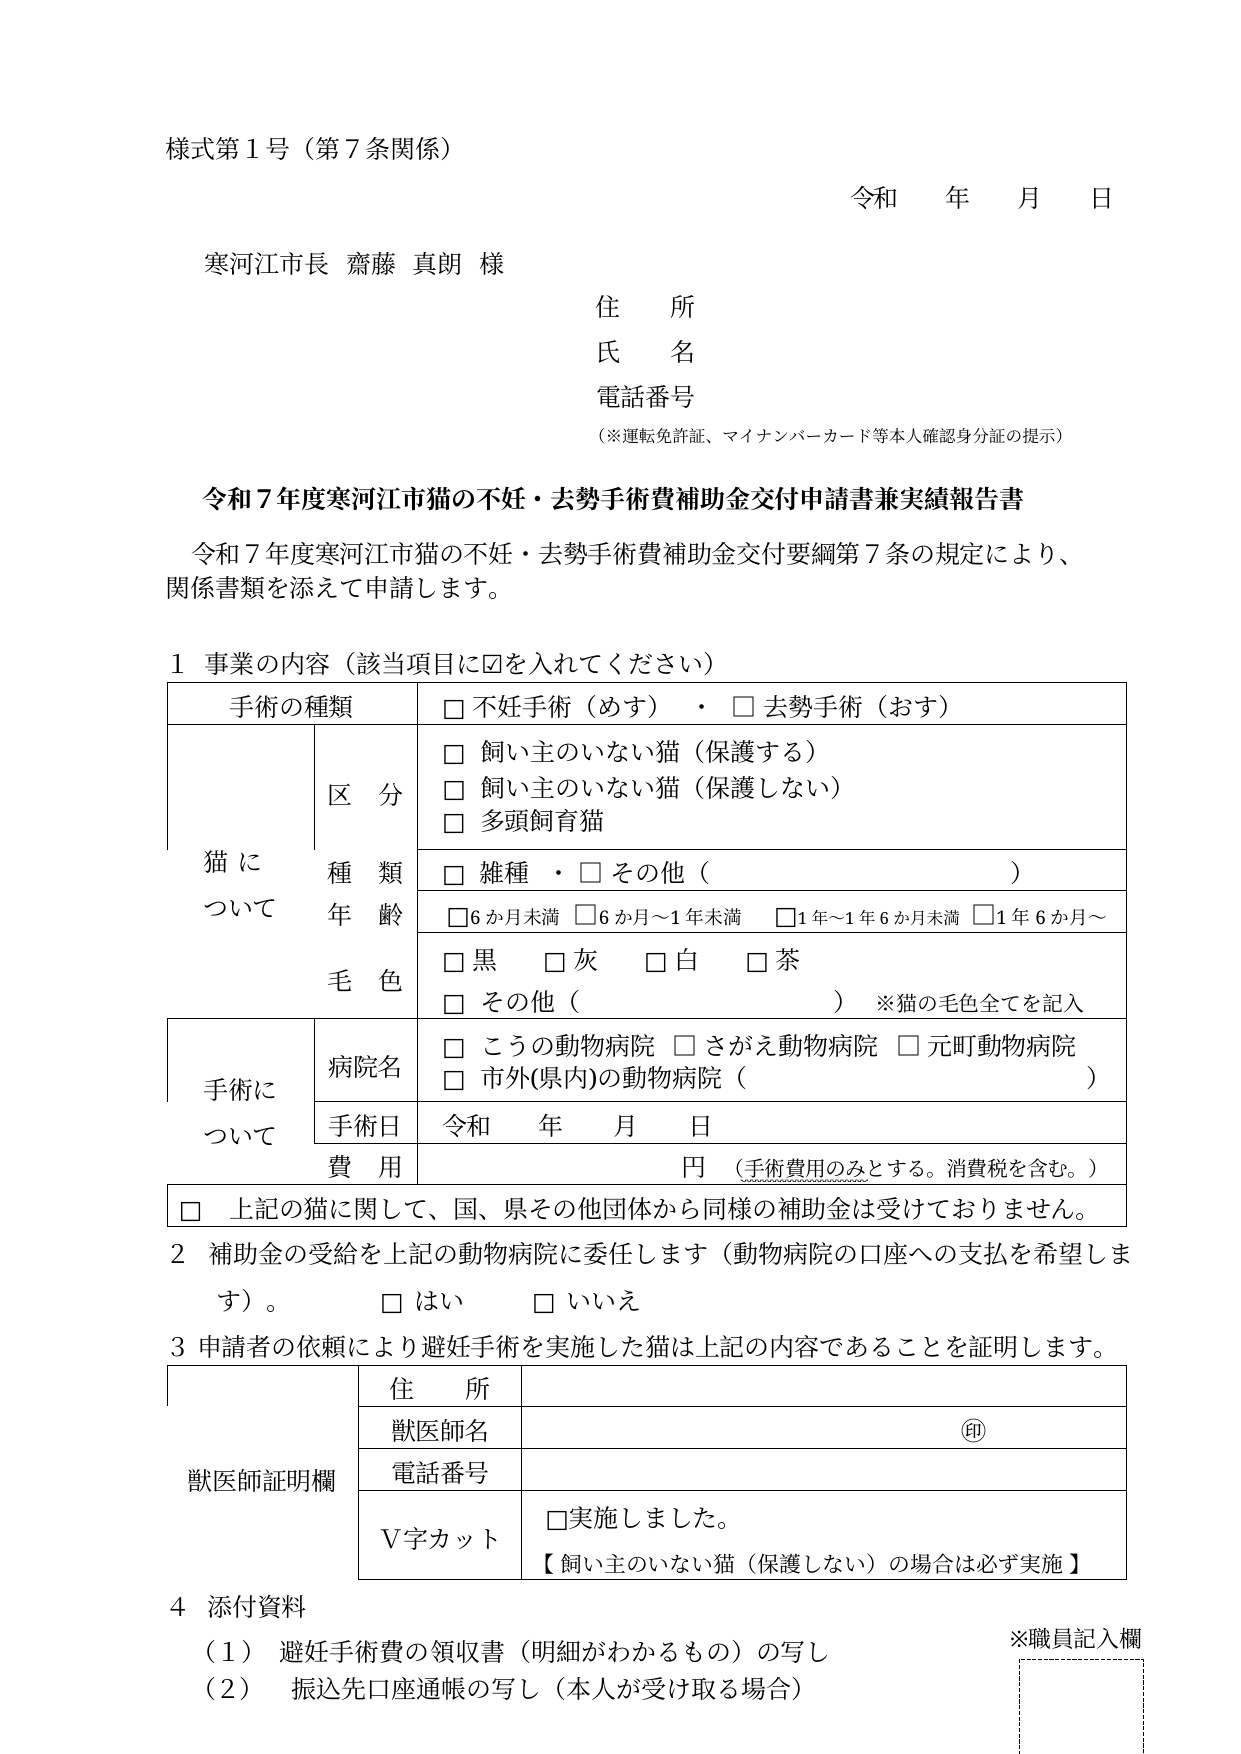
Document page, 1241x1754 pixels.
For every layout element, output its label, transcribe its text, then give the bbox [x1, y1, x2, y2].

table_cell 年 [314, 890, 366, 932]
table_cell □実施しました。 【 飼い主のいない猫（保護しない）の場合は必ず実施 】 [522, 1491, 1126, 1578]
table_header 獣医師証明欄 [167, 1366, 358, 1578]
text ４ 添付資料 [166, 1588, 851, 1623]
table_cell 手術日 [315, 1102, 417, 1143]
table_cell 猫 について [167, 725, 314, 1017]
text （※運転免許証、マイナンバーカード等本人確認身分証の提示） [589, 423, 1161, 447]
table_cell □6 か月未満 □6 か月～1 年未満 □1 年～1 年 6 か月未満 □1 年 6 か月～ [418, 891, 1126, 932]
table_cell こうの動物病院 □ さがえ動物病院 □ 元町動物病院 市外(県内)の動物病院（ ） [418, 1019, 1126, 1101]
text ※職員記入欄 [1009, 1621, 1161, 1654]
text （２） 振込先口座通帳の写し（本人が受け取る場合） [191, 1669, 851, 1705]
text 様式第１号（第７条関係） [166, 129, 1161, 166]
table_cell 円 （手術費用のみとする。消費税を含む。） [418, 1144, 1126, 1184]
text 寒河江市長 齋藤 真朗 様 [154, 245, 556, 281]
title 令和７年度寒河江市猫の不妊・去勢手術費補助金交付申請書兼実績報告書 [202, 479, 1161, 516]
table_cell 費 [314, 1144, 366, 1184]
table_cell 飼い主のいない猫（保護する） 飼い主のいない猫（保護しない） 多頭飼育猫 [418, 725, 1126, 848]
table_cell 上記の猫に関して、国、県その他団体から同様の補助金は受けておりません。 [168, 1185, 1126, 1226]
table_cell [522, 1449, 1126, 1489]
table_cell 用 [366, 1144, 417, 1184]
table_cell 区 [315, 725, 366, 848]
table_cell 雑種 ・ □ その他（ ） [418, 850, 1126, 890]
table_cell 令和 年 月 日 [418, 1102, 1126, 1143]
table_header □ 不妊手術（めす） ・ □ 去勢手術（おす） [418, 683, 1126, 723]
text 令和７年度寒河江市猫の不妊・去勢手術費補助金交付要綱第７条の規定により、関係書類を添えて申請します。 [166, 536, 1100, 604]
text 令和 年 月 日 [154, 179, 1115, 215]
table_cell 類 [366, 849, 417, 890]
table_cell 電話番号 [359, 1449, 521, 1489]
table_cell 病院名 [315, 1019, 417, 1101]
text 電話番号 [154, 378, 1137, 414]
text ３ 申請者の依頼により避妊手術を実施した猫は上記の内容であることを証明します。 [166, 1327, 1161, 1363]
table_header [522, 1366, 1126, 1406]
text （１） 避妊手術費の領収書（明細がわかるもの）の写し [191, 1633, 851, 1669]
table_cell 齢 [366, 890, 417, 932]
table_cell □ 黒 □ 灰 □ 白 □ 茶 その他（ ） ※猫の毛色全てを記入 [418, 933, 1126, 1017]
table_header 住 所 [359, 1366, 521, 1406]
table_cell 種 [314, 849, 366, 890]
table_cell 手術について [167, 1019, 314, 1184]
table_cell 獣医師名 [359, 1407, 521, 1448]
table_cell 分 [366, 725, 417, 848]
text １ 事業の内容（該当項目に☑を入れてください） [166, 645, 1161, 681]
table_cell 色 [366, 932, 417, 1017]
text 氏 名 [154, 333, 1137, 369]
table_cell Ｖ字カット [359, 1491, 521, 1578]
table_cell 毛 [314, 932, 366, 1017]
text ２ 補助金の受給を上記の動物病院に委任します（動物病院の口座への支払を希望します）。 □ はい □ いいえ [166, 1235, 1139, 1317]
table_header 手術の種類 [168, 683, 417, 723]
table_cell ㊞ [522, 1407, 1126, 1448]
text 住 所 [154, 288, 1137, 324]
